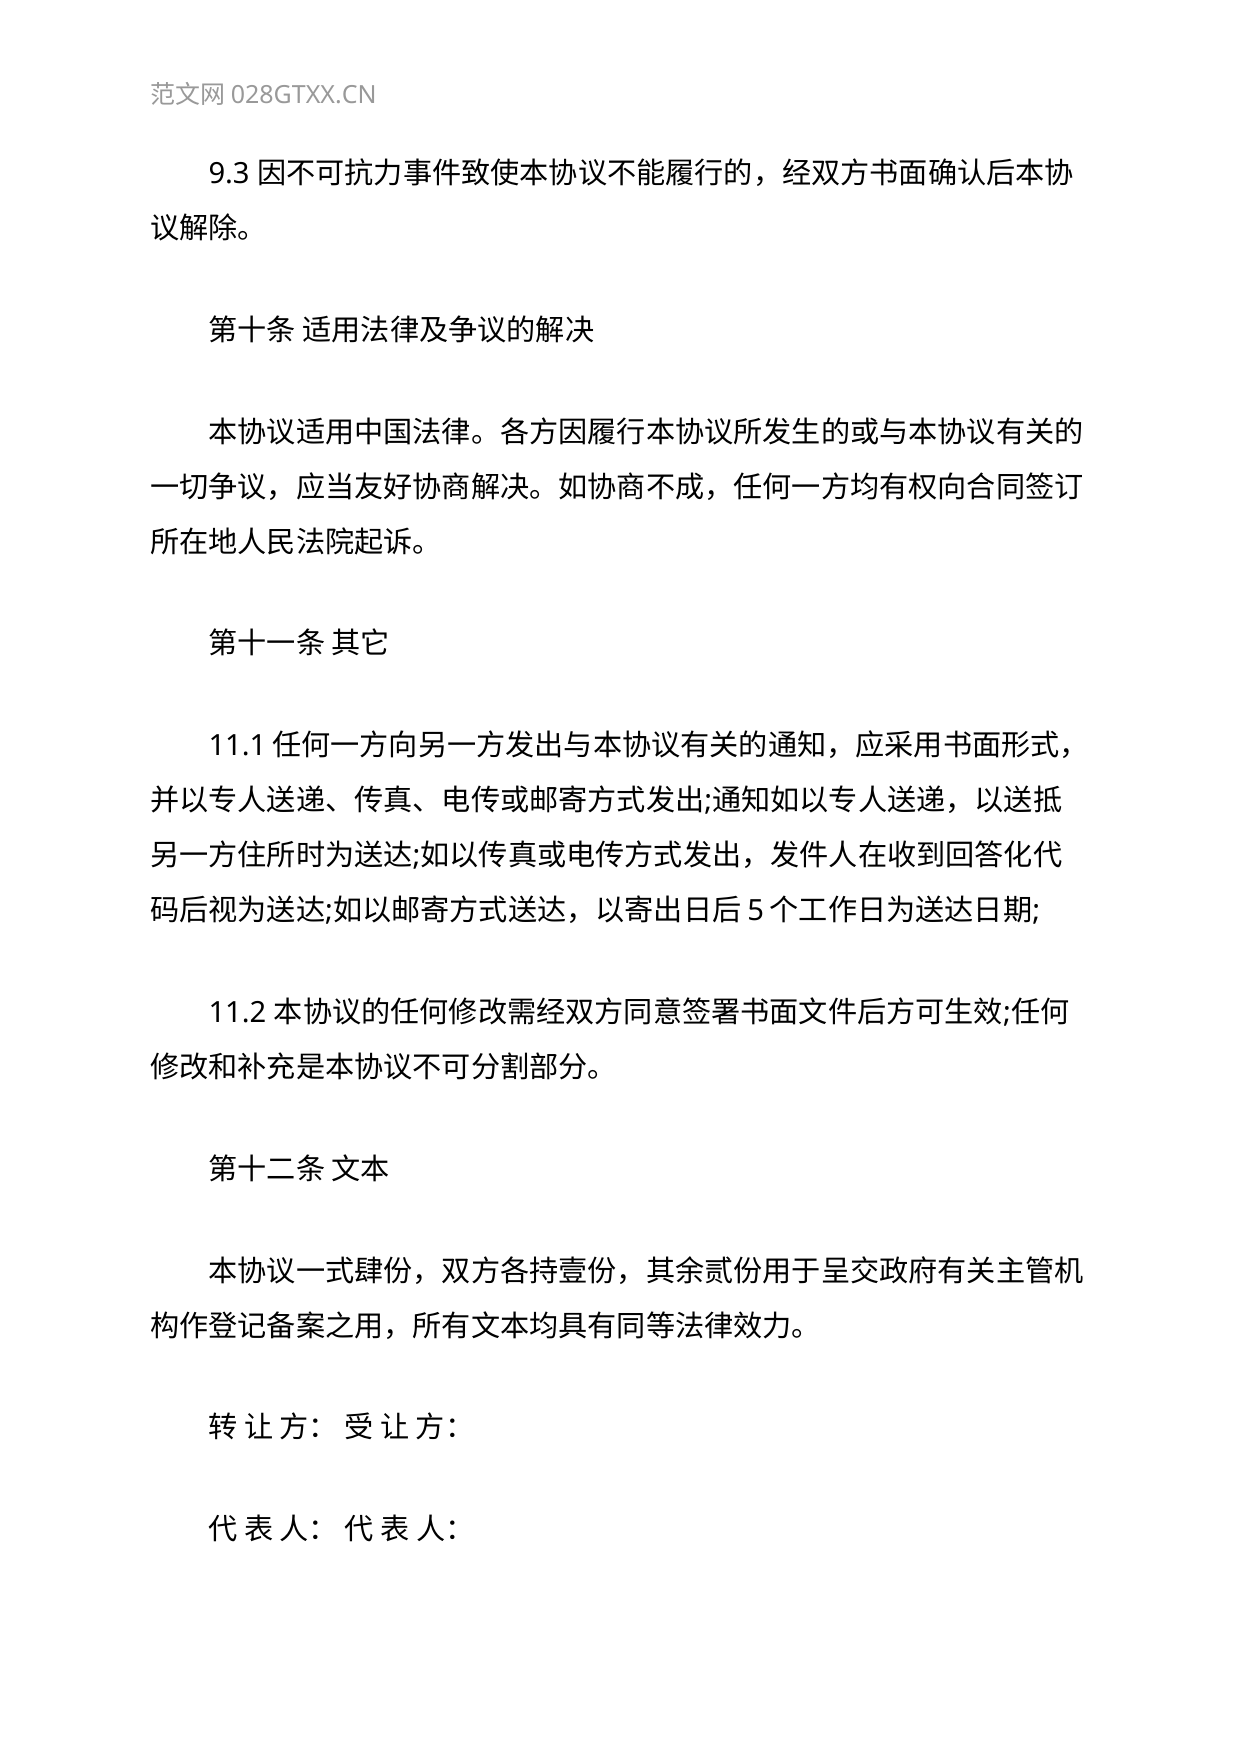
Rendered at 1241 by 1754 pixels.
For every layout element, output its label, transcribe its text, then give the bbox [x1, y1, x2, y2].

text 本协议适用中国法律。各方因履行本协议所发生的或与本协议有关的一切争议，应当友好协商解决。如协商不成，任何一方均有权向合同签订所在地人民法院起诉。 [150, 408, 1090, 561]
text 第十一条 其它 [150, 620, 1090, 662]
text 第十二条 文本 [150, 1146, 1090, 1188]
text 第十条 适用法律及争议的解决 [150, 307, 1090, 349]
text 转 让 方： 受 让 方： [150, 1404, 1090, 1446]
text 11.1任何一方向另一方发出与本协议有关的通知，应采用书面形式，并以专人送递、传真、电传或邮寄方式发出;通知如以专人送递，以送抵另一方住所时为送达;如以传真或电传方式发出，发件人在收到回答化代码后视为送达;如以邮寄方式送达，以寄出日后5个工作日为送达日期; [150, 722, 1090, 929]
text 9.3 因不可抗力事件致使本协议不能履行的，经双方书面确认后本协议解除。 [150, 150, 1090, 247]
text 代 表 人： 代 表 人： [150, 1506, 1090, 1548]
text 11.2 本协议的任何修改需经双方同意签署书面文件后方可生效;任何修改和补充是本协议不可分割部分。 [150, 989, 1090, 1086]
text 本协议一式肆份，双方各持壹份，其余贰份用于呈交政府有关主管机构作登记备案之用，所有文本均具有同等法律效力。 [150, 1247, 1090, 1344]
